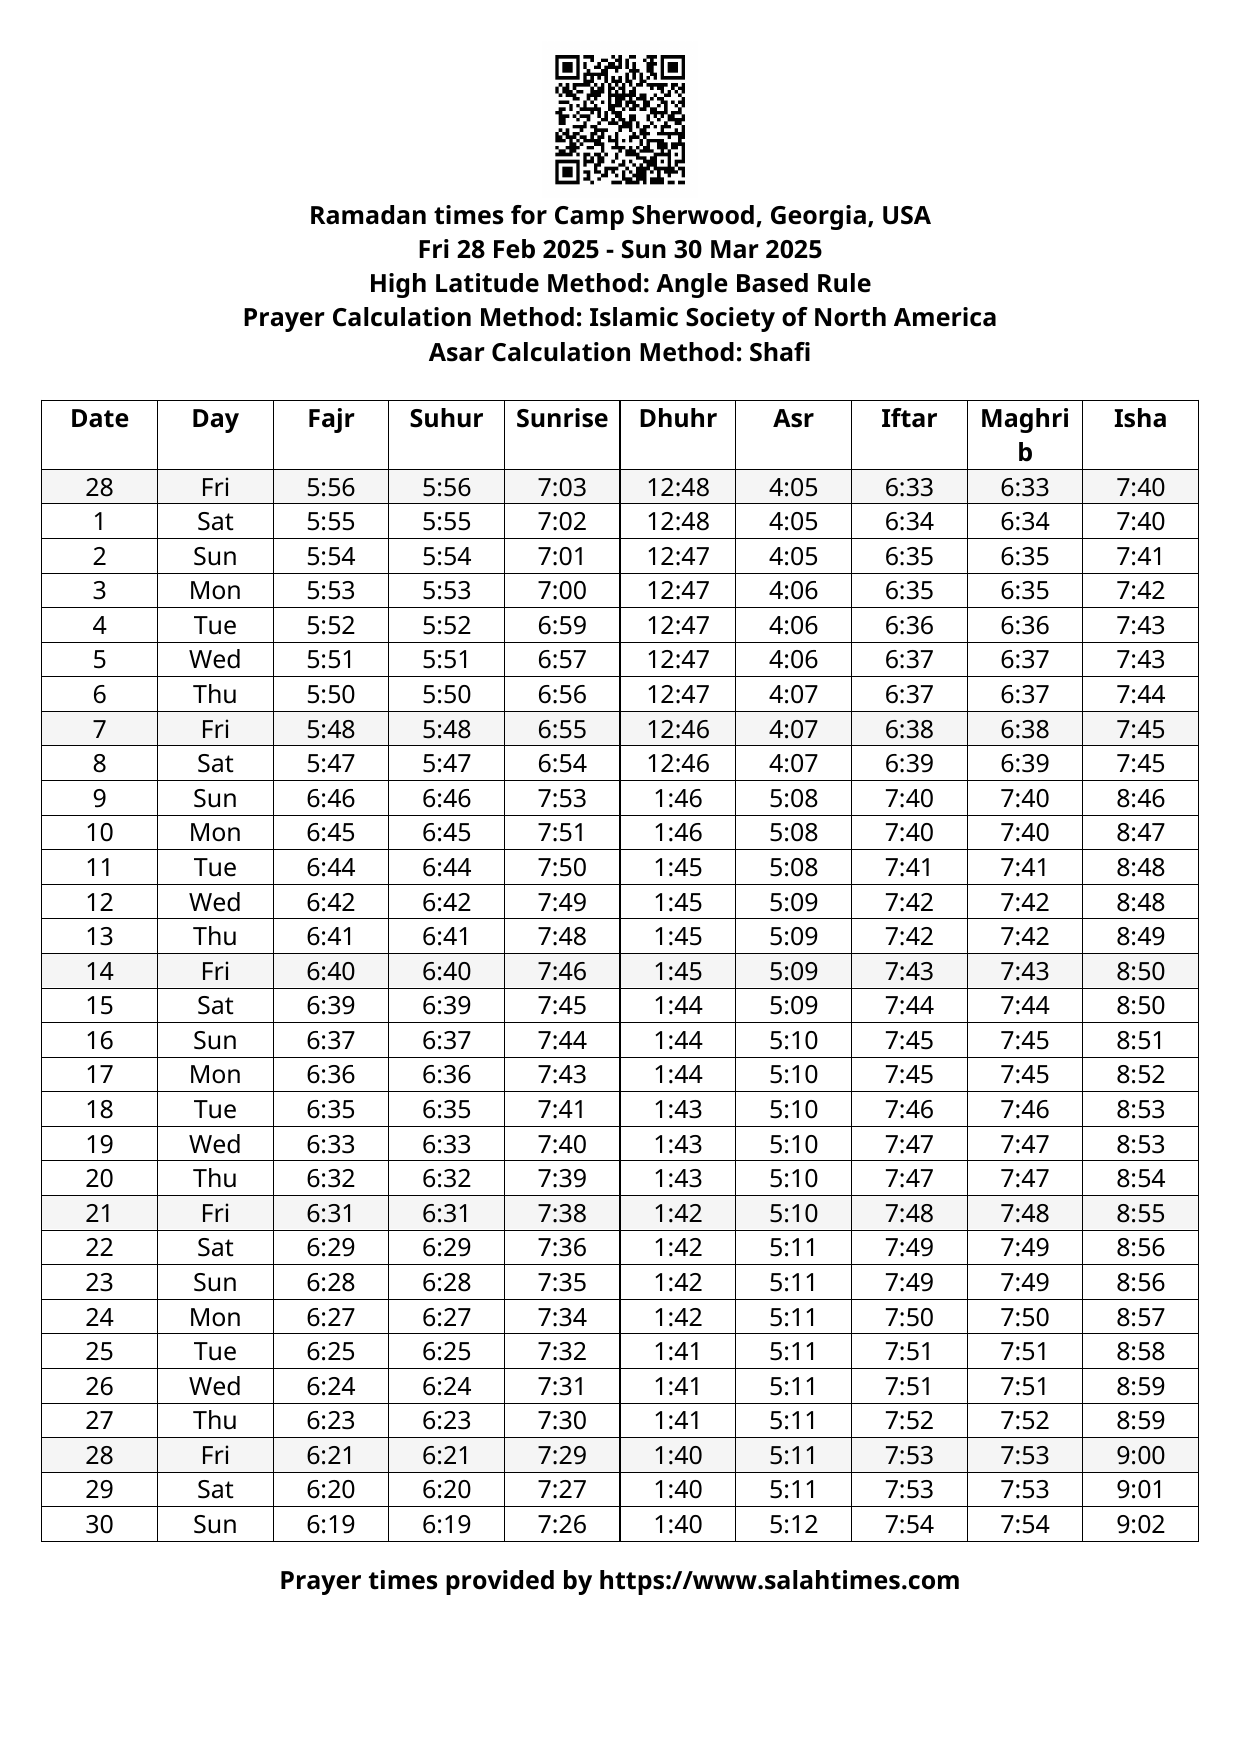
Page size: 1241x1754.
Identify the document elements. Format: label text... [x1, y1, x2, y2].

table_cell Wed [158, 885, 273, 918]
table_cell 7:45 [1083, 712, 1198, 745]
table_cell Sat [158, 1473, 273, 1506]
table_cell 29 [42, 1473, 157, 1506]
table_cell Fri [158, 470, 273, 503]
table_cell 7:43 [1083, 643, 1198, 676]
table_cell 1:45 [621, 850, 735, 884]
table_cell 5:51 [274, 643, 388, 676]
table_cell 5:09 [736, 919, 851, 953]
table_cell 4:07 [736, 677, 851, 711]
table_cell 6:39 [968, 746, 1082, 780]
table_cell 4:05 [736, 504, 851, 538]
table_cell 7:42 [852, 919, 967, 953]
table_cell 2 [42, 539, 157, 572]
table_cell 1:40 [621, 1507, 735, 1541]
table_cell Fri [158, 712, 273, 745]
table_cell 1:46 [621, 816, 735, 849]
table_cell 7:27 [505, 1473, 619, 1506]
table_cell 12:47 [621, 574, 735, 607]
table_cell 6:42 [389, 885, 504, 918]
table_cell 13 [42, 919, 157, 953]
table_header Maghrib [968, 401, 1082, 469]
table_cell 7:46 [852, 1092, 967, 1126]
table_cell 6:35 [389, 1092, 504, 1126]
table_cell 5:08 [736, 850, 851, 884]
table_cell 12:47 [621, 677, 735, 711]
table_cell 6:46 [389, 781, 504, 814]
table_cell 7:45 [505, 989, 619, 1022]
table_cell 6:45 [389, 816, 504, 849]
table_cell 7:47 [852, 1127, 967, 1160]
table_cell 7:42 [852, 885, 967, 918]
table_cell 6:34 [968, 504, 1082, 538]
table_cell 4:07 [736, 746, 851, 780]
table_cell 6:33 [389, 1127, 504, 1160]
table_cell 4:06 [736, 608, 851, 642]
table_cell 6:35 [852, 539, 967, 572]
table_cell 30 [42, 1507, 157, 1541]
table_cell 5:11 [736, 1438, 851, 1472]
table_cell 5:50 [274, 677, 388, 711]
table_cell 5:11 [736, 1231, 851, 1264]
table_cell 6:46 [274, 781, 388, 814]
table_cell 12:48 [621, 470, 735, 503]
table_header Date [42, 401, 157, 469]
table_cell 1:44 [621, 1058, 735, 1091]
table_cell 6:37 [389, 1023, 504, 1057]
table_cell 6:20 [389, 1473, 504, 1506]
table_cell 5:11 [736, 1473, 851, 1506]
table_cell 5:11 [736, 1404, 851, 1437]
table_cell 7:50 [968, 1300, 1082, 1333]
table_cell 6 [42, 677, 157, 711]
table_cell 6:57 [505, 643, 619, 676]
table_cell 5:48 [389, 712, 504, 745]
table_cell 7:46 [505, 954, 619, 987]
table_cell 6:41 [389, 919, 504, 953]
table_cell 6:54 [505, 746, 619, 780]
table_cell 6:24 [389, 1369, 504, 1402]
table_cell 6:37 [852, 677, 967, 711]
table_cell 6:40 [274, 954, 388, 987]
table_cell 1:40 [621, 1473, 735, 1506]
table_cell 5 [42, 643, 157, 676]
table_cell Mon [158, 1300, 273, 1333]
table_cell 8:59 [1083, 1404, 1198, 1437]
table_cell 1:45 [621, 919, 735, 953]
table_cell 7:47 [968, 1161, 1082, 1195]
table_cell 7:49 [968, 1231, 1082, 1264]
picture [542, 41, 699, 198]
table_cell 8:48 [1083, 850, 1198, 884]
table_cell 7:45 [968, 1058, 1082, 1091]
table_cell 5:53 [389, 574, 504, 607]
table_cell Sun [158, 1023, 273, 1057]
table_cell 8:53 [1083, 1092, 1198, 1126]
table_cell 6:20 [274, 1473, 388, 1506]
table_cell Sun [158, 1265, 273, 1299]
table_cell 7:52 [852, 1404, 967, 1437]
table_cell 7:51 [852, 1369, 967, 1402]
table_cell 5:50 [389, 677, 504, 711]
table_cell 6:19 [389, 1507, 504, 1541]
table_cell 7:30 [505, 1404, 619, 1437]
table_cell 6:28 [389, 1265, 504, 1299]
table_cell 7:51 [968, 1369, 1082, 1402]
table_cell 7:43 [1083, 608, 1198, 642]
table_cell 4 [42, 608, 157, 642]
table_cell 7:02 [505, 504, 619, 538]
table_cell Fri [158, 1438, 273, 1472]
table_cell 7:47 [852, 1161, 967, 1195]
table_cell 6:29 [389, 1231, 504, 1264]
table_cell 16 [42, 1023, 157, 1057]
table_header Isha [1083, 401, 1198, 469]
table_cell 1:40 [621, 1438, 735, 1472]
table_cell 9 [42, 781, 157, 814]
table_cell Tue [158, 1334, 273, 1368]
table_cell 7:49 [852, 1231, 967, 1264]
text Asar Calculation Method: Shafi [42, 334, 1198, 368]
table_cell 6:33 [852, 470, 967, 503]
table_cell 5:52 [274, 608, 388, 642]
table_cell Mon [158, 574, 273, 607]
table_cell 7:54 [968, 1507, 1082, 1541]
table_cell 1:41 [621, 1334, 735, 1368]
table_cell 7:48 [505, 919, 619, 953]
table_cell 7:38 [505, 1196, 619, 1229]
table_cell 1:43 [621, 1092, 735, 1126]
table_cell 7:53 [968, 1473, 1082, 1506]
table_cell 7:40 [1083, 504, 1198, 538]
table_cell 7:47 [968, 1127, 1082, 1160]
table_cell Sat [158, 989, 273, 1022]
table_cell 5:10 [736, 1196, 851, 1229]
table_cell Mon [158, 816, 273, 849]
table_cell 7:53 [852, 1438, 967, 1472]
table_cell 12:47 [621, 608, 735, 642]
table_cell 4:06 [736, 574, 851, 607]
table_cell 5:12 [736, 1507, 851, 1541]
table_cell 7:40 [852, 781, 967, 814]
table_cell 4:06 [736, 643, 851, 676]
text High Latitude Method: Angle Based Rule [42, 266, 1198, 300]
table_cell 6:31 [389, 1196, 504, 1229]
table_cell 7:31 [505, 1369, 619, 1402]
table_cell 8:51 [1083, 1023, 1198, 1057]
table_cell 20 [42, 1161, 157, 1195]
table_cell 7:41 [1083, 539, 1198, 572]
table_cell 6:38 [852, 712, 967, 745]
table_cell 8:56 [1083, 1265, 1198, 1299]
table_cell 5:08 [736, 781, 851, 814]
table_cell 1:45 [621, 954, 735, 987]
table_cell 6:35 [852, 574, 967, 607]
table_cell 1:42 [621, 1265, 735, 1299]
table_cell Tue [158, 608, 273, 642]
table_cell 7:48 [968, 1196, 1082, 1229]
table_cell 5:56 [389, 470, 504, 503]
table_cell Thu [158, 1404, 273, 1437]
table_cell 5:55 [389, 504, 504, 538]
table_cell 7 [42, 712, 157, 745]
table_cell 5:54 [389, 539, 504, 572]
table_cell 6:45 [274, 816, 388, 849]
table_header Dhuhr [621, 401, 735, 469]
table_cell 8:58 [1083, 1334, 1198, 1368]
table_cell 7:49 [852, 1265, 967, 1299]
table_cell 8:48 [1083, 885, 1198, 918]
table_cell 5:51 [389, 643, 504, 676]
table_cell 4:05 [736, 539, 851, 572]
table_header Asr [736, 401, 851, 469]
table_cell 6:28 [274, 1265, 388, 1299]
table_cell Thu [158, 1161, 273, 1195]
table_cell 1:42 [621, 1231, 735, 1264]
table_cell 6:36 [389, 1058, 504, 1091]
table_cell 7:51 [968, 1334, 1082, 1368]
table_cell 8:49 [1083, 919, 1198, 953]
table_cell 6:33 [274, 1127, 388, 1160]
table_cell 7:45 [968, 1023, 1082, 1057]
table_cell 7:53 [852, 1473, 967, 1506]
table_cell 1:44 [621, 1023, 735, 1057]
table_cell 28 [42, 1438, 157, 1472]
table_cell 7:43 [852, 954, 967, 987]
table_cell 5:47 [389, 746, 504, 780]
table_cell Mon [158, 1058, 273, 1091]
table_cell 6:25 [274, 1334, 388, 1368]
table_cell 6:35 [968, 574, 1082, 607]
table_cell 5:10 [736, 1023, 851, 1057]
table_cell 6:38 [968, 712, 1082, 745]
text Fri 28 Feb 2025 - Sun 30 Mar 2025 [42, 232, 1198, 266]
table_cell 7:00 [505, 574, 619, 607]
table_cell 3 [42, 574, 157, 607]
table_cell 1:41 [621, 1369, 735, 1402]
table_cell 1:45 [621, 885, 735, 918]
table_cell 7:49 [968, 1265, 1082, 1299]
table_cell 5:11 [736, 1300, 851, 1333]
table_cell 6:33 [968, 470, 1082, 503]
table_cell 7:34 [505, 1300, 619, 1333]
table_cell 6:32 [274, 1161, 388, 1195]
table_cell 6:27 [274, 1300, 388, 1333]
table_cell 8:53 [1083, 1127, 1198, 1160]
table_cell 6:37 [968, 643, 1082, 676]
table_cell 6:36 [968, 608, 1082, 642]
table_cell 6:21 [274, 1438, 388, 1472]
table_cell 5:53 [274, 574, 388, 607]
table_cell 6:25 [389, 1334, 504, 1368]
table_cell 12 [42, 885, 157, 918]
table_cell 8:59 [1083, 1369, 1198, 1402]
table_cell 25 [42, 1334, 157, 1368]
table_cell 7:41 [968, 850, 1082, 884]
table_cell 6:59 [505, 608, 619, 642]
table_cell 7:40 [505, 1127, 619, 1160]
table_cell 6:44 [389, 850, 504, 884]
table_cell 7:45 [1083, 746, 1198, 780]
table_cell 1:43 [621, 1161, 735, 1195]
table_cell 17 [42, 1058, 157, 1091]
table_cell 6:39 [852, 746, 967, 780]
table_cell 8:52 [1083, 1058, 1198, 1091]
table_cell 6:40 [389, 954, 504, 987]
table_cell 27 [42, 1404, 157, 1437]
table_cell 7:42 [968, 885, 1082, 918]
table_cell 8:46 [1083, 781, 1198, 814]
table_cell 4:07 [736, 712, 851, 745]
table_cell 7:44 [1083, 677, 1198, 711]
table_cell 9:01 [1083, 1473, 1198, 1506]
table_cell 6:19 [274, 1507, 388, 1541]
table_cell Wed [158, 1127, 273, 1160]
table_cell 6:37 [274, 1023, 388, 1057]
table_cell 5:10 [736, 1092, 851, 1126]
table_cell 7:54 [852, 1507, 967, 1541]
table_cell 9:00 [1083, 1438, 1198, 1472]
table_cell 7:40 [968, 781, 1082, 814]
table_cell 6:42 [274, 885, 388, 918]
table_header Sunrise [505, 401, 619, 469]
table_cell 6:39 [274, 989, 388, 1022]
table_cell 7:29 [505, 1438, 619, 1472]
table_cell 6:37 [968, 677, 1082, 711]
table_cell Sun [158, 539, 273, 572]
table_cell 8:56 [1083, 1231, 1198, 1264]
table_cell 7:46 [968, 1092, 1082, 1126]
table_cell 6:32 [389, 1161, 504, 1195]
table_cell 6:36 [274, 1058, 388, 1091]
table_cell 6:31 [274, 1196, 388, 1229]
table_cell 7:53 [505, 781, 619, 814]
table_cell 5:52 [389, 608, 504, 642]
table_cell 7:42 [968, 919, 1082, 953]
table_cell 24 [42, 1300, 157, 1333]
table_cell 5:54 [274, 539, 388, 572]
table_cell 7:45 [852, 1023, 967, 1057]
table_cell 12:47 [621, 643, 735, 676]
table_cell 6:36 [852, 608, 967, 642]
table_cell 7:45 [852, 1058, 967, 1091]
table_cell 6:24 [274, 1369, 388, 1402]
table_cell 6:41 [274, 919, 388, 953]
table_cell 6:55 [505, 712, 619, 745]
table_cell 5:09 [736, 885, 851, 918]
table_cell 4:05 [736, 470, 851, 503]
table_cell Sun [158, 1507, 273, 1541]
table_cell 6:29 [274, 1231, 388, 1264]
table_cell 14 [42, 954, 157, 987]
table_cell 7:40 [968, 816, 1082, 849]
table_header Fajr [274, 401, 388, 469]
table_cell 1:41 [621, 1404, 735, 1437]
table_cell Tue [158, 850, 273, 884]
table_cell 8:47 [1083, 816, 1198, 849]
table_cell 5:56 [274, 470, 388, 503]
table_cell 23 [42, 1265, 157, 1299]
table_cell 5:10 [736, 1058, 851, 1091]
table_cell 19 [42, 1127, 157, 1160]
table_cell Sat [158, 504, 273, 538]
table_cell 5:10 [736, 1127, 851, 1160]
table_cell 11 [42, 850, 157, 884]
table_cell 7:49 [505, 885, 619, 918]
table_cell 18 [42, 1092, 157, 1126]
table_cell 6:23 [274, 1404, 388, 1437]
table_cell 6:44 [274, 850, 388, 884]
table_cell 5:48 [274, 712, 388, 745]
table_cell 6:27 [389, 1300, 504, 1333]
table_cell 6:21 [389, 1438, 504, 1472]
text Prayer times provided by https://www.salahtimes.com [42, 1563, 1198, 1597]
table_cell Tue [158, 1092, 273, 1126]
table_cell 7:42 [1083, 574, 1198, 607]
table_cell 5:11 [736, 1334, 851, 1368]
table_cell 7:41 [852, 850, 967, 884]
table_cell 7:36 [505, 1231, 619, 1264]
table_cell 7:03 [505, 470, 619, 503]
table_cell 1:42 [621, 1196, 735, 1229]
table_cell Wed [158, 643, 273, 676]
table_cell 21 [42, 1196, 157, 1229]
table_cell 12:48 [621, 504, 735, 538]
table_cell 7:40 [852, 816, 967, 849]
table_cell 7:44 [852, 989, 967, 1022]
table_cell 7:01 [505, 539, 619, 572]
table_cell 8:55 [1083, 1196, 1198, 1229]
table_cell 7:35 [505, 1265, 619, 1299]
table_cell 7:51 [852, 1334, 967, 1368]
table_cell 5:09 [736, 954, 851, 987]
table_cell Thu [158, 677, 273, 711]
table_cell 12:46 [621, 712, 735, 745]
table_cell 7:50 [505, 850, 619, 884]
table_cell 6:35 [274, 1092, 388, 1126]
table_cell 6:34 [852, 504, 967, 538]
table_cell 8:50 [1083, 954, 1198, 987]
table_cell 8:50 [1083, 989, 1198, 1022]
table_cell 5:47 [274, 746, 388, 780]
table_cell 7:51 [505, 816, 619, 849]
table_cell Thu [158, 919, 273, 953]
table_cell 7:26 [505, 1507, 619, 1541]
table_cell 6:23 [389, 1404, 504, 1437]
table_cell Sun [158, 781, 273, 814]
table_cell 8:57 [1083, 1300, 1198, 1333]
table_cell 9:02 [1083, 1507, 1198, 1541]
table_cell 22 [42, 1231, 157, 1264]
table_cell 8:54 [1083, 1161, 1198, 1195]
table_cell 5:10 [736, 1161, 851, 1195]
table_cell 12:47 [621, 539, 735, 572]
table_cell 6:35 [968, 539, 1082, 572]
table_cell 7:39 [505, 1161, 619, 1195]
table_cell 7:41 [505, 1092, 619, 1126]
table_cell Wed [158, 1369, 273, 1402]
table_cell 15 [42, 989, 157, 1022]
table_cell 1:44 [621, 989, 735, 1022]
table_cell 6:56 [505, 677, 619, 711]
table_cell 10 [42, 816, 157, 849]
table_cell 6:37 [852, 643, 967, 676]
table_cell Fri [158, 1196, 273, 1229]
table_cell 7:43 [968, 954, 1082, 987]
table_header Iftar [852, 401, 967, 469]
table_cell 1:43 [621, 1127, 735, 1160]
table_cell 28 [42, 470, 157, 503]
table_cell 7:52 [968, 1404, 1082, 1437]
table_cell 7:53 [968, 1438, 1082, 1472]
table_cell Fri [158, 954, 273, 987]
table_cell 7:48 [852, 1196, 967, 1229]
table_cell 1 [42, 504, 157, 538]
table_cell 5:08 [736, 816, 851, 849]
table_cell 7:32 [505, 1334, 619, 1368]
table_cell 1:46 [621, 781, 735, 814]
table_cell 1:42 [621, 1300, 735, 1333]
table_cell 7:50 [852, 1300, 967, 1333]
table_cell 7:40 [1083, 470, 1198, 503]
text Prayer Calculation Method: Islamic Society of North America [42, 300, 1198, 334]
table_cell 5:11 [736, 1369, 851, 1402]
table_cell 7:44 [505, 1023, 619, 1057]
table_cell Sat [158, 1231, 273, 1264]
table_cell Sat [158, 746, 273, 780]
table_cell 5:11 [736, 1265, 851, 1299]
table_cell 8 [42, 746, 157, 780]
table_cell 12:46 [621, 746, 735, 780]
text Ramadan times for Camp Sherwood, Georgia, USA [42, 198, 1198, 232]
table_cell 6:39 [389, 989, 504, 1022]
table_header Suhur [389, 401, 504, 469]
table_cell 7:44 [968, 989, 1082, 1022]
table_cell 5:09 [736, 989, 851, 1022]
table_header Day [158, 401, 273, 469]
table_cell 5:55 [274, 504, 388, 538]
table_cell 7:43 [505, 1058, 619, 1091]
table_cell 26 [42, 1369, 157, 1402]
